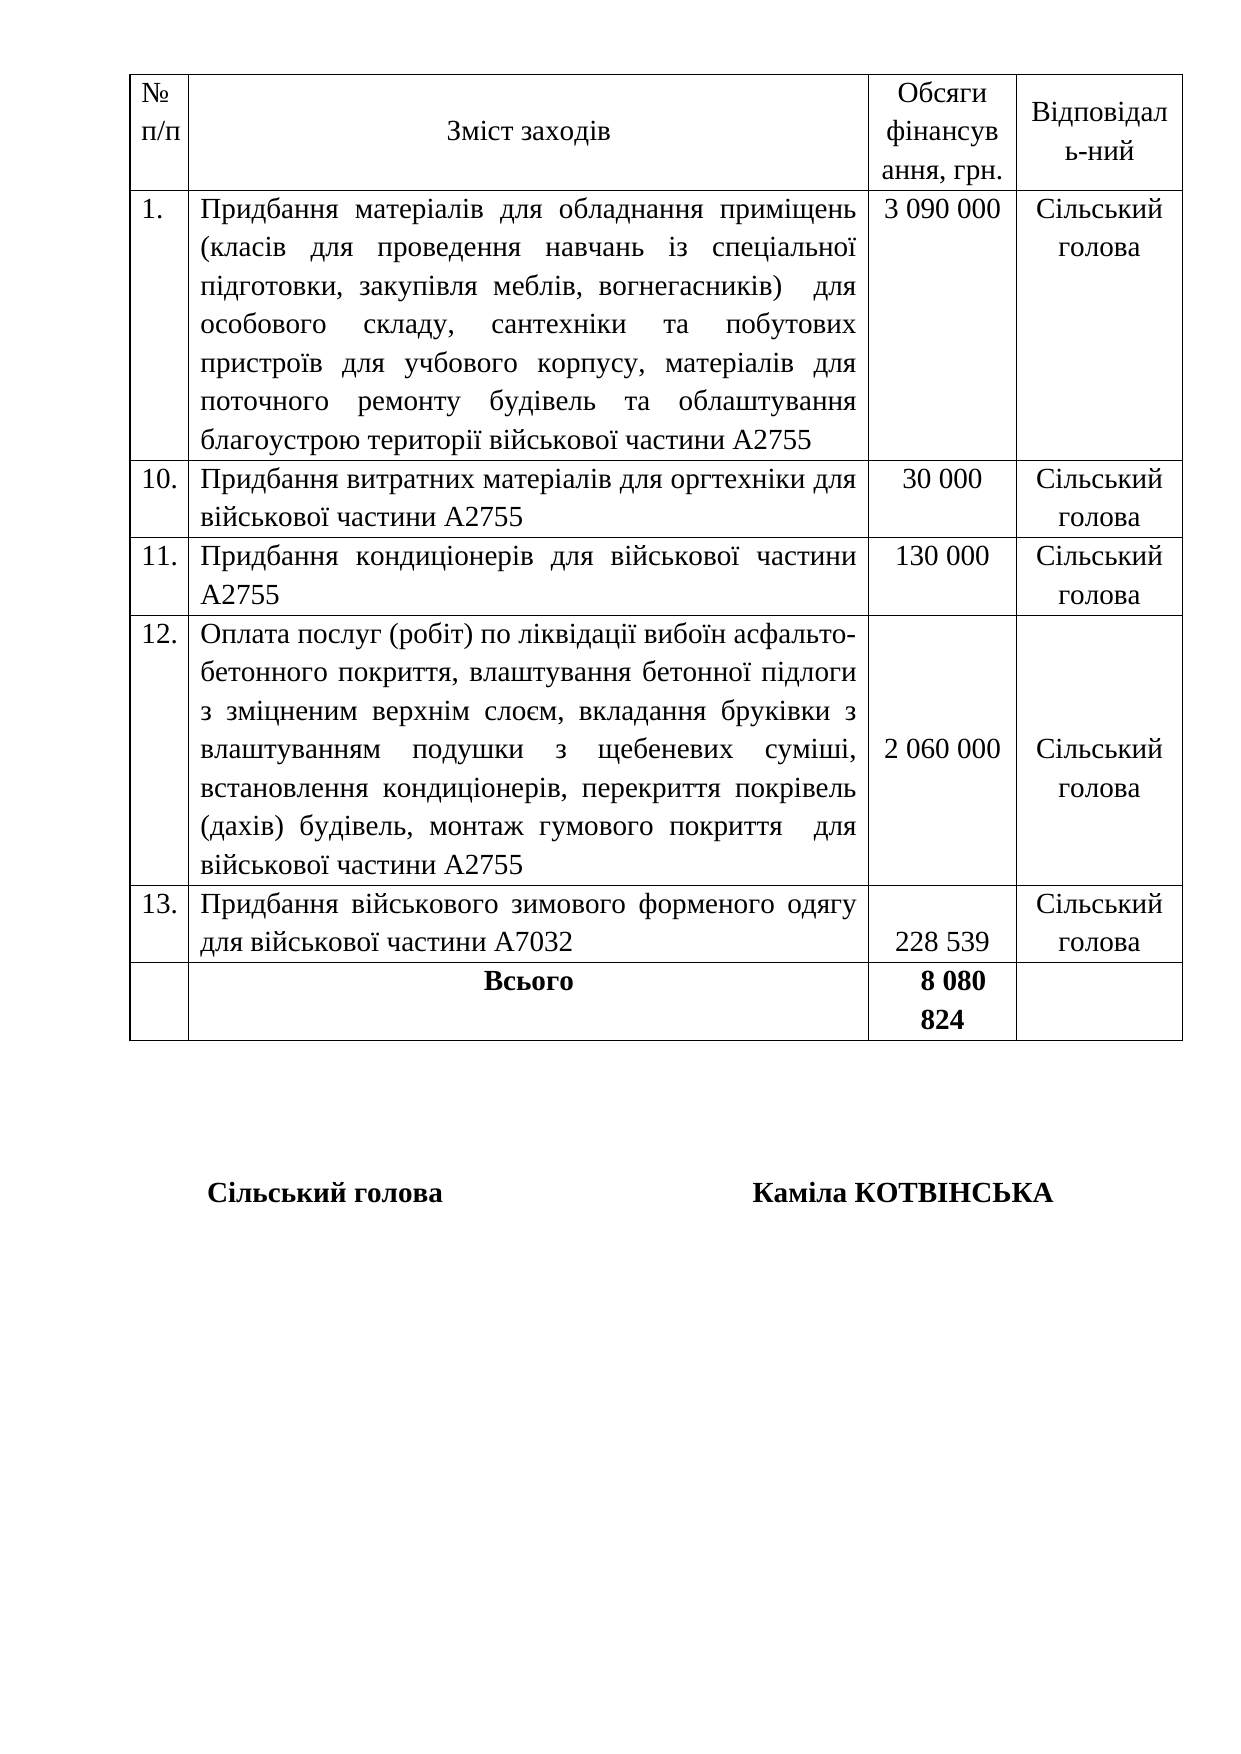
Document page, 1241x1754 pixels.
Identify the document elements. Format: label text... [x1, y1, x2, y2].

table_cell 12. [131, 616, 188, 885]
table_cell Придбання витратних матеріалів для оргтехніки для військової частини А2755 [189, 461, 868, 537]
table_cell 30 000 [869, 461, 1016, 537]
table_cell 11. [131, 538, 188, 615]
table_cell 130 000 [869, 538, 1016, 615]
table_cell 2 060 000 [869, 616, 1016, 885]
table_cell Придбання матеріалів для обладнання приміщень (класів для проведення навчань із спеціальної підготовки, закупівля меблів, вогнегасників) для особового складу, сантехніки та побутових пристроїв для учбового корпусу, матеріалів для поточного ремонту будівель та облаштування благоустрою території військової частини А2755 [189, 191, 868, 460]
table_cell Сільський голова [1017, 191, 1182, 460]
table_cell [131, 963, 188, 1039]
table_cell 10. [131, 461, 188, 537]
table_cell 8 080 824 [869, 963, 1016, 1039]
table_cell 13. [131, 886, 188, 962]
table_cell 1. [131, 191, 188, 460]
table_cell Всього [189, 963, 868, 1039]
table_header Зміст заходів [189, 75, 868, 190]
table_cell Оплата послуг (робіт) по ліквідації вибоїн асфальто-бетонного покриття, влаштування бетонної підлоги з зміцненим верхнім слоєм, вкладання бруківки з влаштуванням подушки з щебеневих суміші, встановлення кондиціонерів, перекриття покрівель (дахів) будівель, монтаж гумового покриття для військової частини А2755 [189, 616, 868, 885]
table_header Обсяги фінансування, грн. [869, 75, 1016, 190]
table_cell 3 090 000 [869, 191, 1016, 460]
table_header № п/п [131, 75, 188, 190]
table_cell Сільський голова [1017, 461, 1182, 537]
table_cell 228 539 [869, 886, 1016, 962]
list Сільський голова Каміла КОТВІНСЬКА [162, 1175, 1181, 1208]
table_cell Сільський голова [1017, 538, 1182, 615]
table_cell Сільський голова [1017, 616, 1182, 885]
table_cell Придбання військового зимового форменого одягу для військової частини А7032 [189, 886, 868, 962]
table_cell Придбання кондиціонерів для військової частини А2755 [189, 538, 868, 615]
table_header Відповідаль-ний [1017, 75, 1182, 190]
table_cell Сільський голова [1017, 886, 1182, 962]
table_cell [1017, 963, 1182, 1039]
